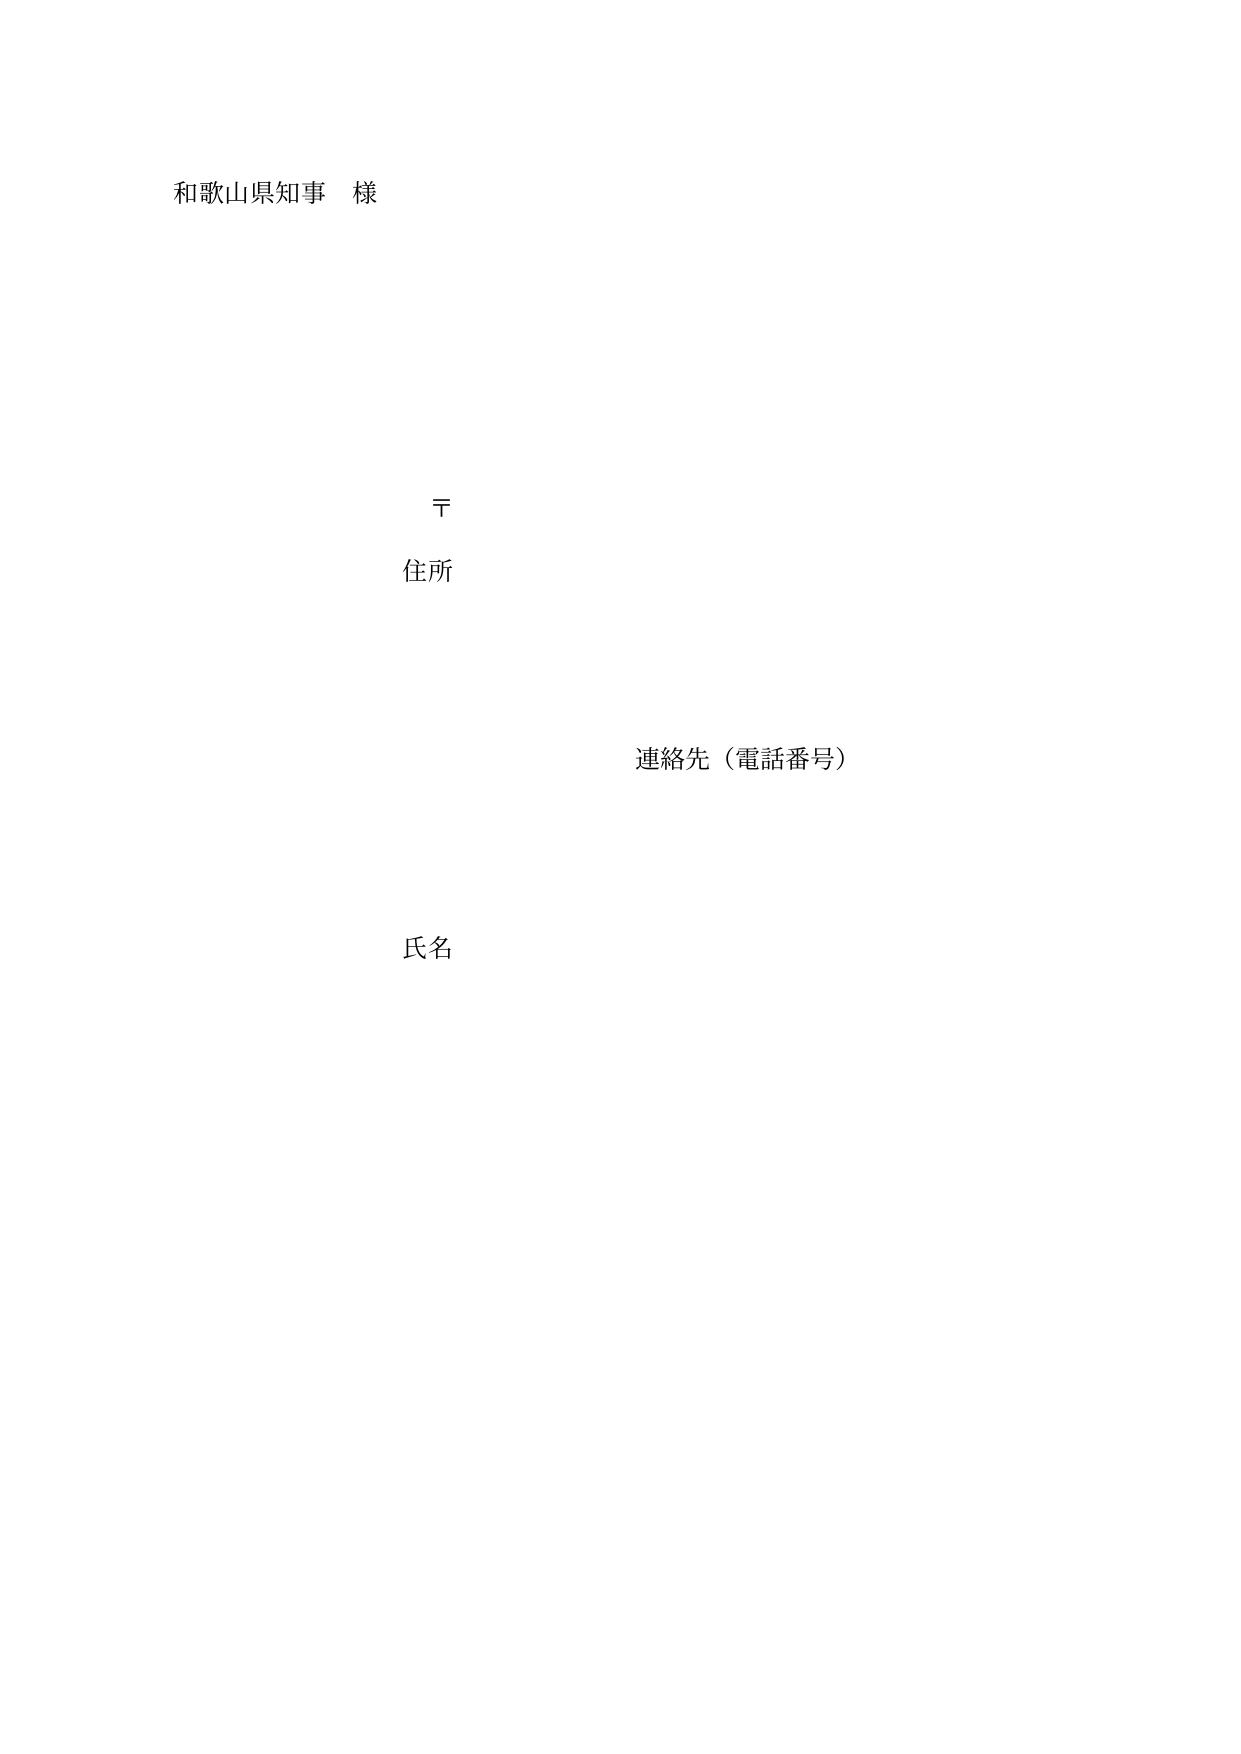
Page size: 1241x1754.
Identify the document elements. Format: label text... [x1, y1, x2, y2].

text 氏名 [148, 915, 1122, 978]
text 〒 [148, 475, 1122, 538]
text 連絡先（電話番号） [148, 727, 1122, 789]
text 和歌山県知事 様 [148, 160, 1122, 223]
text 住所 [148, 538, 1122, 601]
